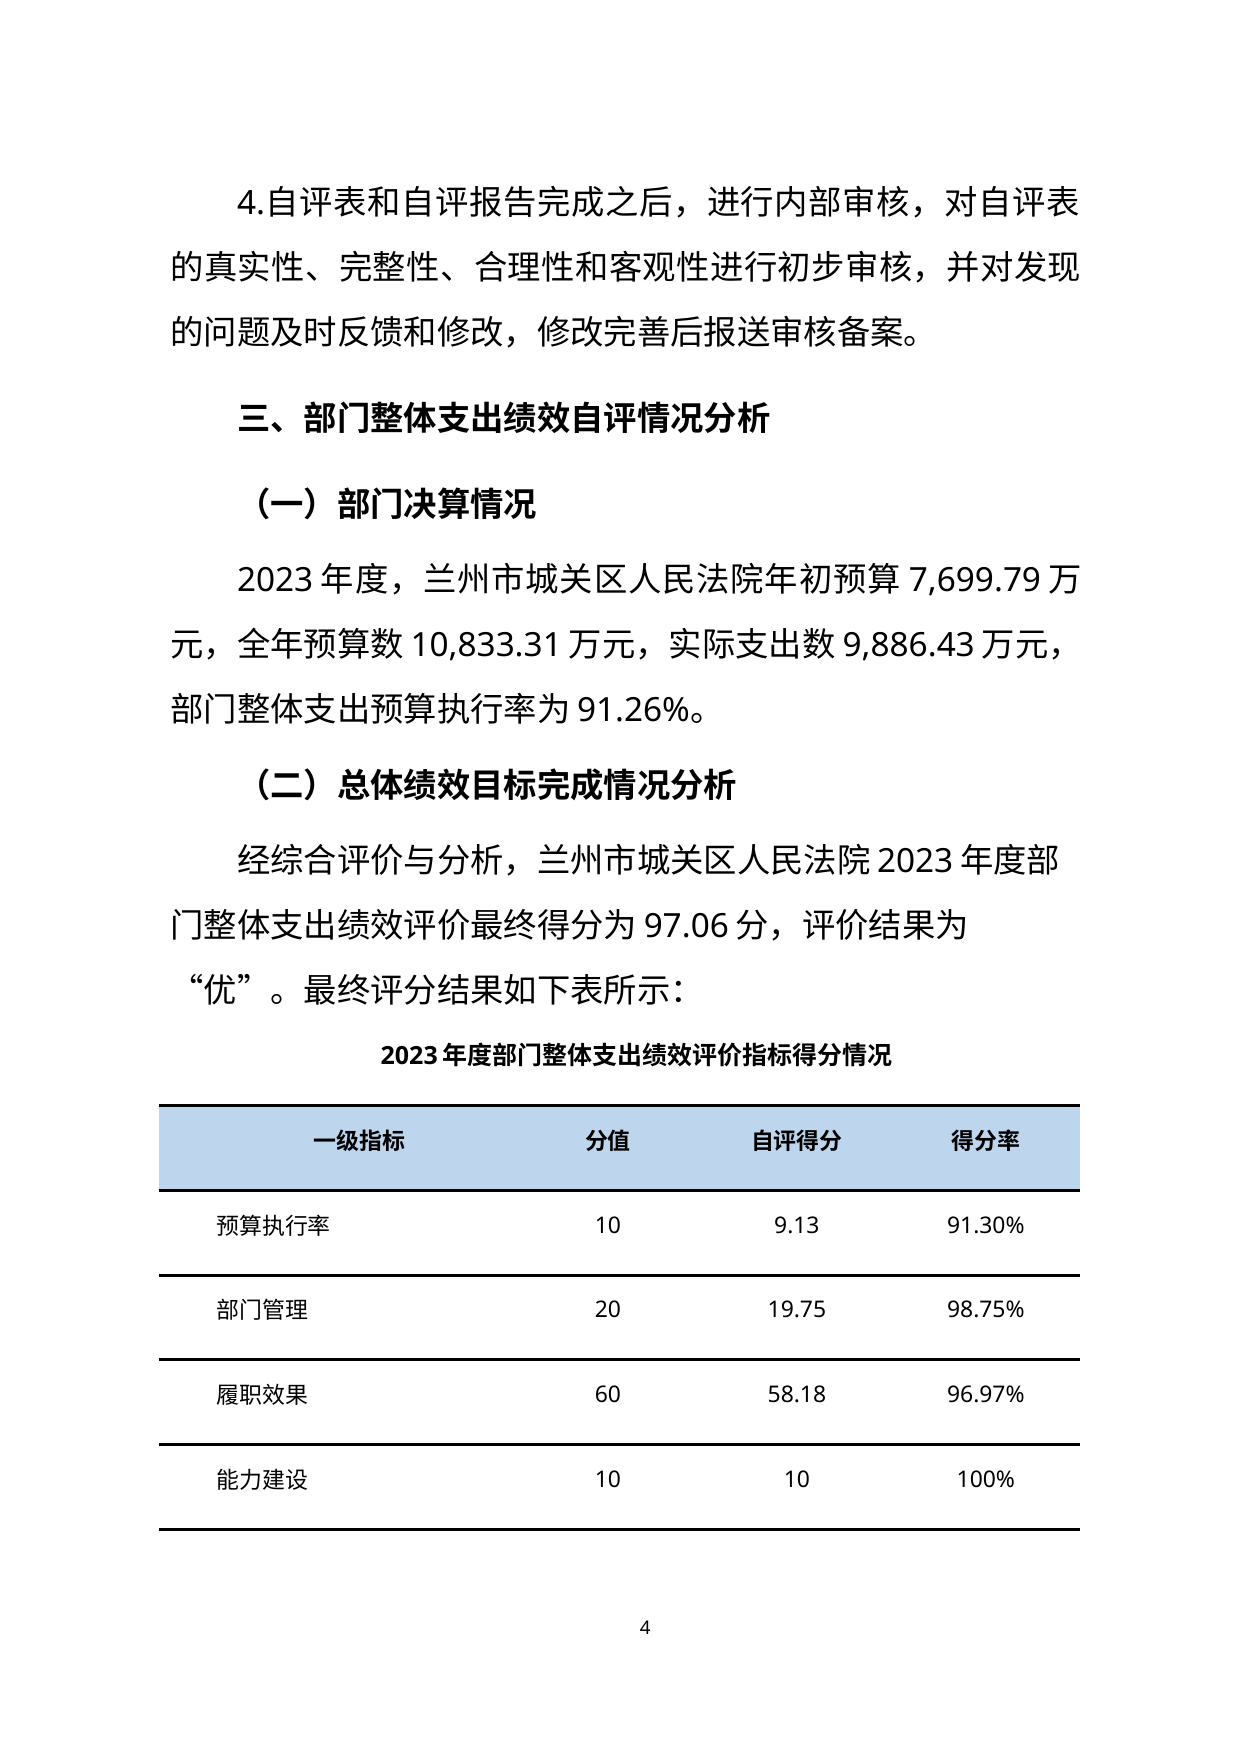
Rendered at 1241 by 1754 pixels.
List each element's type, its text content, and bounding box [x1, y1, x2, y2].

table_cell 10 [513, 1192, 702, 1273]
table_cell 60 [513, 1361, 702, 1443]
table_cell 100% [891, 1446, 1080, 1528]
table_header 一级指标 [159, 1107, 513, 1189]
table_cell 91.30% [891, 1192, 1080, 1273]
table_cell 履职效果 [159, 1361, 513, 1443]
table_header 得分率 [891, 1107, 1080, 1189]
table_header 分值 [513, 1107, 702, 1189]
table_cell 预算执行率 [159, 1192, 513, 1273]
table_cell 能力建设 [159, 1446, 513, 1528]
table_cell 58.18 [702, 1361, 891, 1443]
table_header 自评得分 [702, 1107, 891, 1189]
subtitle （二）总体绩效目标完成情况分析 [170, 750, 1082, 815]
table_cell 部门管理 [159, 1277, 513, 1358]
table_cell 96.97% [891, 1361, 1080, 1443]
table_cell 98.75% [891, 1277, 1080, 1358]
table_cell 19.75 [702, 1277, 891, 1358]
table_cell 20 [513, 1277, 702, 1358]
subtitle （一）部门决算情况 [170, 469, 1082, 534]
table_cell 10 [702, 1446, 891, 1528]
table_cell 9.13 [702, 1192, 891, 1273]
text 4.自评表和自评报告完成之后，进行内部审核，对自评表的真实性、完整性、合理性和客观性进行初步审核，并对发现的问题及时反馈和修改，修改完善后报送审核备案。 [170, 168, 1082, 363]
text 2023年度，兰州市城关区人民法院年初预算7,699.79万元，全年预算数10,833.31万元，实际支出数9,886.43万元，部门整体支出预算执行率为91.26%。 [170, 545, 1082, 740]
text 经综合评价与分析，兰州市城关区人民法院2023年度部门整体支出绩效评价最终得分为97.06分，评价结果为“优”。最终评分结果如下表所示： [170, 826, 1082, 1021]
subtitle 三、部门整体支出绩效自评情况分析 [170, 384, 1082, 449]
table_cell 10 [513, 1446, 702, 1528]
text 2023年度部门整体支出绩效评价指标得分情况 [170, 1021, 1082, 1086]
